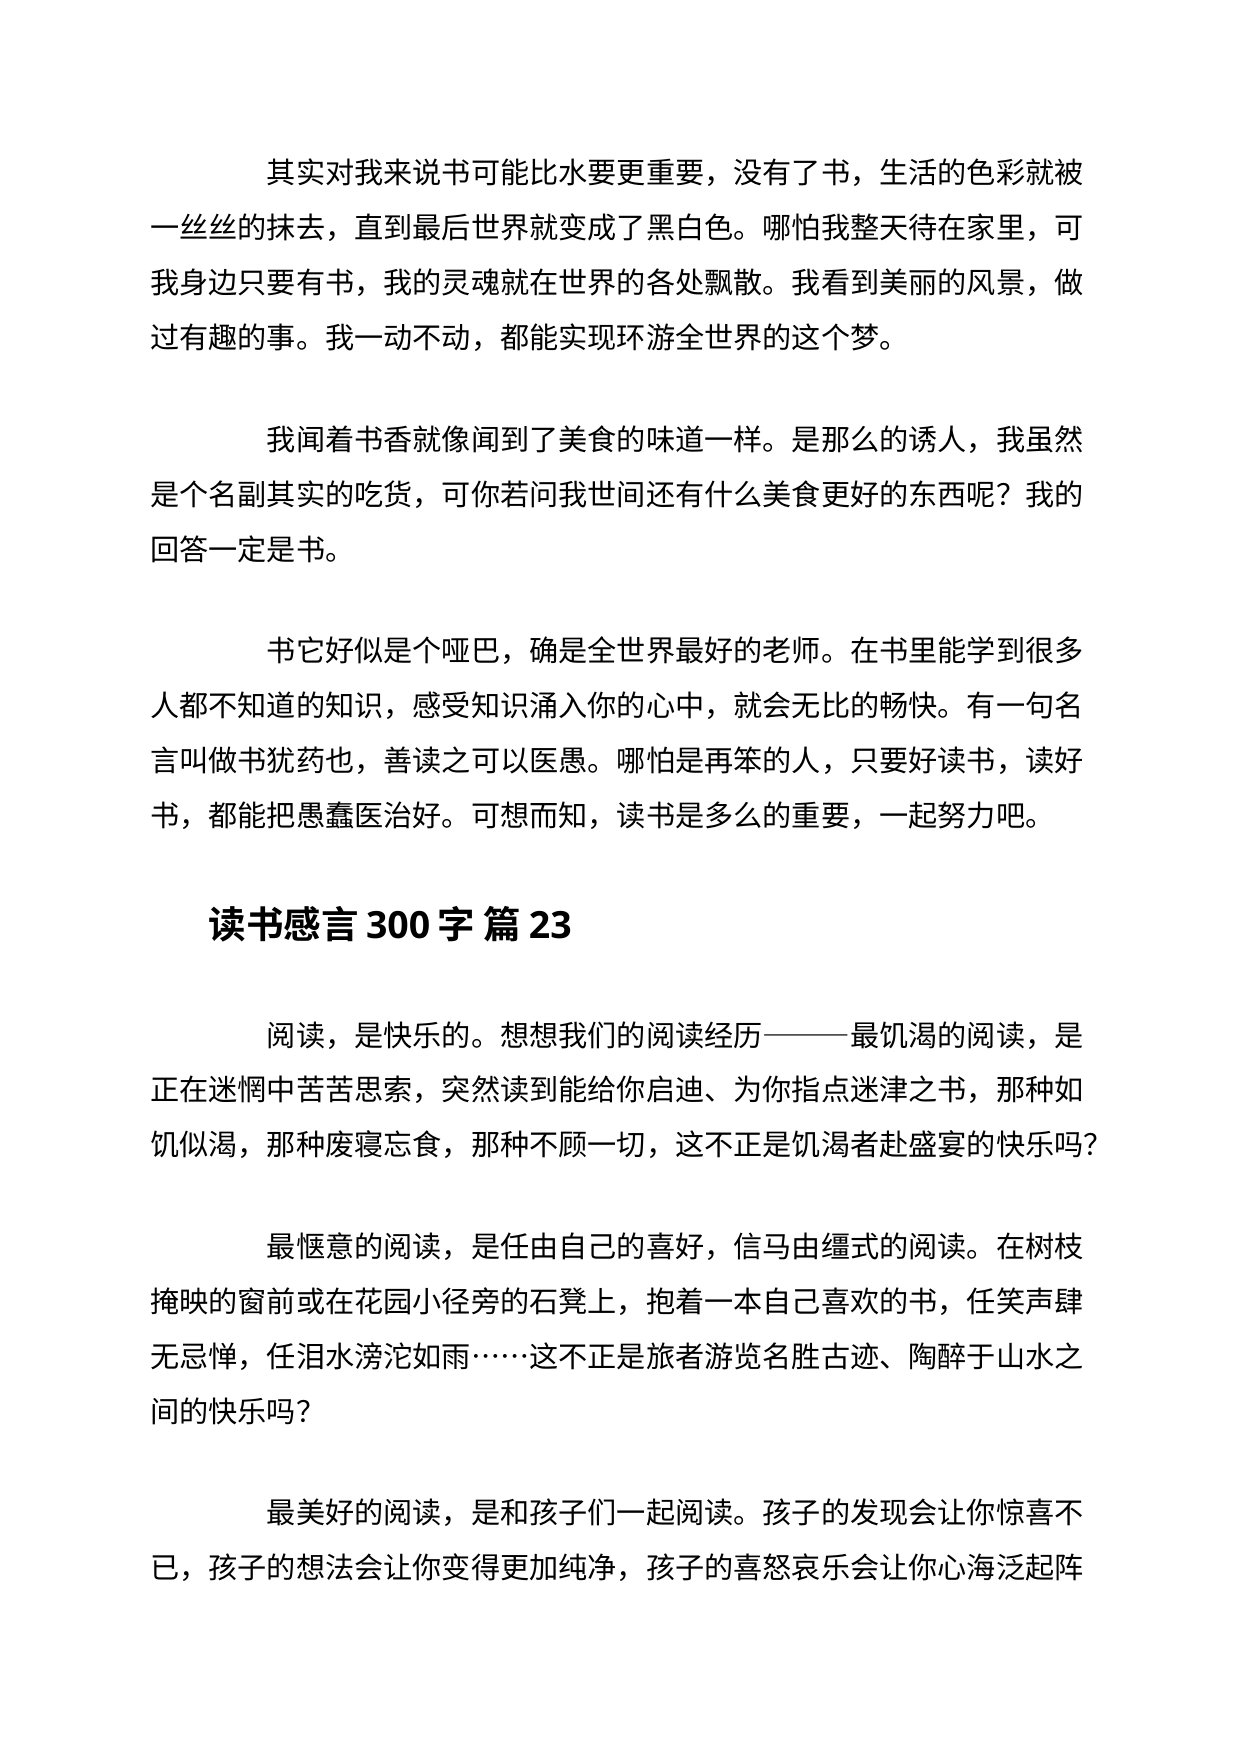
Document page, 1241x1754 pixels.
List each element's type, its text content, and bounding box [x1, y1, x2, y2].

text 阅读，是快乐的。想想我们的阅读经历———最饥渴的阅读，是正在迷惘中苦苦思索，突然读到能给你启迪、为你指点迷津之书，那种如饥似渴，那种废寝忘食，那种不顾一切，这不正是饥渴者赴盛宴的快乐吗？ [150, 1012, 1090, 1164]
text 其实对我来说书可能比水要更重要，没有了书，生活的色彩就被一丝丝的抹去，直到最后世界就变成了黑白色。哪怕我整天待在家里，可我身边只要有书，我的灵魂就在世界的各处飘散。我看到美丽的风景，做过有趣的事。我一动不动，都能实现环游全世界的这个梦。 [150, 150, 1090, 357]
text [150, 1490, 1090, 1587]
text 读书感言300字 篇23 [150, 894, 1090, 949]
text 最惬意的阅读，是任由自己的喜好，信马由缰式的阅读。在树枝掩映的窗前或在花园小径旁的石凳上，抱着一本自己喜欢的书，任笑声肆无忌惮，任泪水滂沱如雨……这不正是旅者游览名胜古迹、陶醉于山水之间的快乐吗？ [150, 1224, 1090, 1431]
text 书它好似是个哑巴，确是全世界最好的老师。在书里能学到很多人都不知道的知识，感受知识涌入你的心中，就会无比的畅快。有一句名言叫做书犹药也，善读之可以医愚。哪怕是再笨的人，只要好读书，读好书，都能把愚蠢医治好。可想而知，读书是多么的重要，一起努力吧。 [150, 628, 1090, 835]
text 我闻着书香就像闻到了美食的味道一样。是那么的诱人，我虽然是个名副其实的吃货，可你若问我世间还有什么美食更好的东西呢？我的回答一定是书。 [150, 416, 1090, 568]
